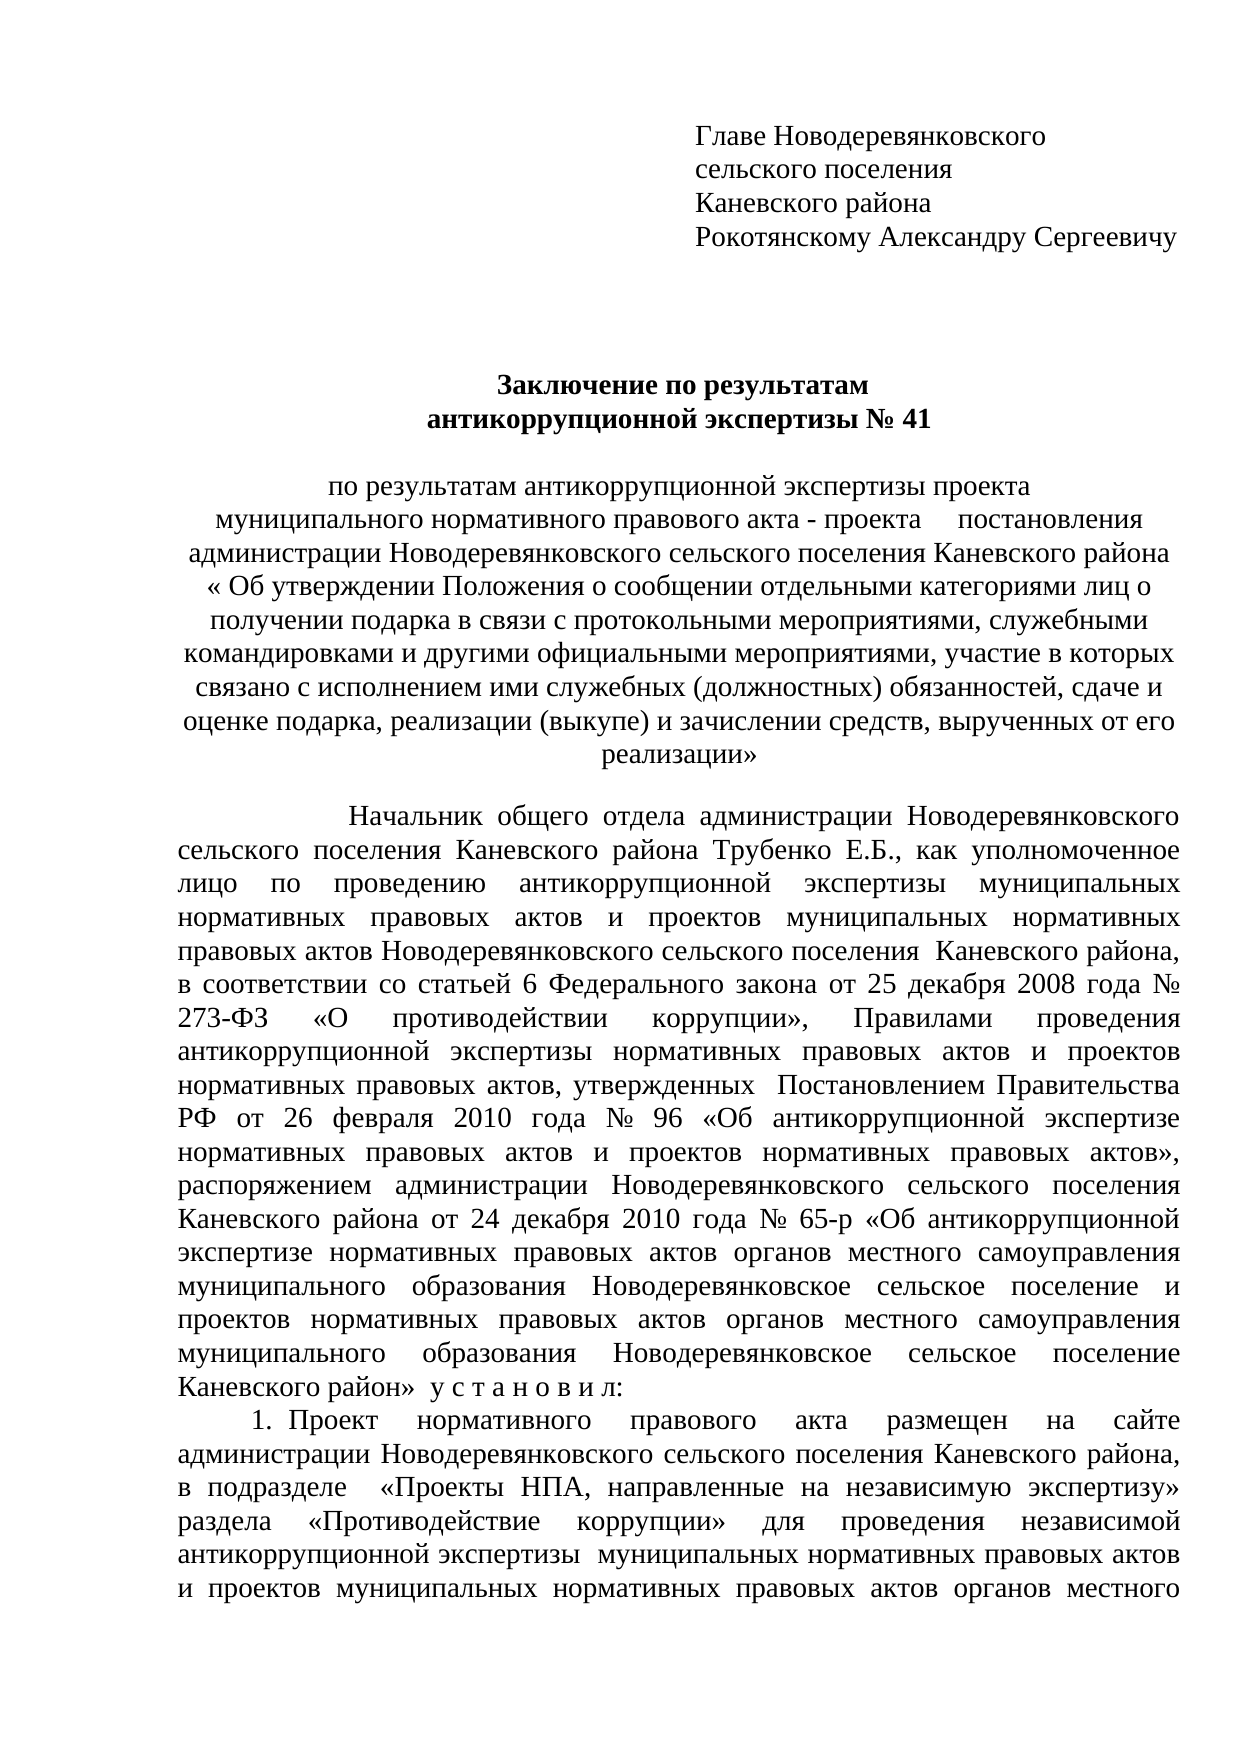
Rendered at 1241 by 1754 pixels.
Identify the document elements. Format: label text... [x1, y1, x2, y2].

text Рокотянскому Александру Сергеевичу [177, 219, 1181, 252]
text Начальник общего отдела администрации Новодеревянковского сельского поселения Каневского района Трубенко Е.Б., как уполномоченное лицо по проведению антикоррупционной экспертизы муниципальных нормативных правовых актов и проектов муниципальных нормативных правовых актов Новодеревянковского сельского поселения Каневского района, в соответствии со статьей 6 Федерального закона от 25 декабря 2008 года № 273-ФЗ «О противодействии коррупции», Правилами проведения антикоррупционной экспертизы нормативных правовых актов и проектов нормативных правовых актов, утвержденных Постановлением Правительства РФ от 26 февраля 2010 года № 96 «Об антикоррупционной экспертизе нормативных правовых актов и проектов нормативных правовых актов», распоряжением администрации Новодеревянковского сельского поселения Каневского района от 24 декабря 2010 года № 65-р «Об антикоррупционной экспертизе нормативных правовых актов органов местного самоуправления муниципального образования Новодеревянковское сельское поселение и проектов нормативных правовых актов органов местного самоуправления муниципального образования Новодеревянковское сельское поселение Каневского район» у с т а н о в и л: [177, 798, 1181, 1402]
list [177, 1402, 1181, 1603]
text антикоррупционной экспертизы № 41 [177, 401, 1181, 434]
text Каневского района [177, 185, 1181, 219]
subtitle по результатам антикоррупционной экспертизы проекта [177, 468, 1181, 501]
text Заключение по результатам [177, 367, 1181, 401]
text муниципального нормативного правового акта - проекта постановления администрации Новодеревянковского сельского поселения Каневского района « Об утверждении Положения о сообщении отдельными категориями лиц о получении подарка в связи с протокольными мероприятиями, служебными командировками и другими официальными мероприятиями, участие в которых связано с исполнением ими служебных (должностных) обязанностей, сдаче и оценке подарка, реализации (выкупе) и зачислении средств, вырученных от его реализации» [177, 501, 1181, 770]
text Главе Новодеревянковского [177, 118, 1181, 152]
text сельского поселения [177, 152, 1181, 185]
